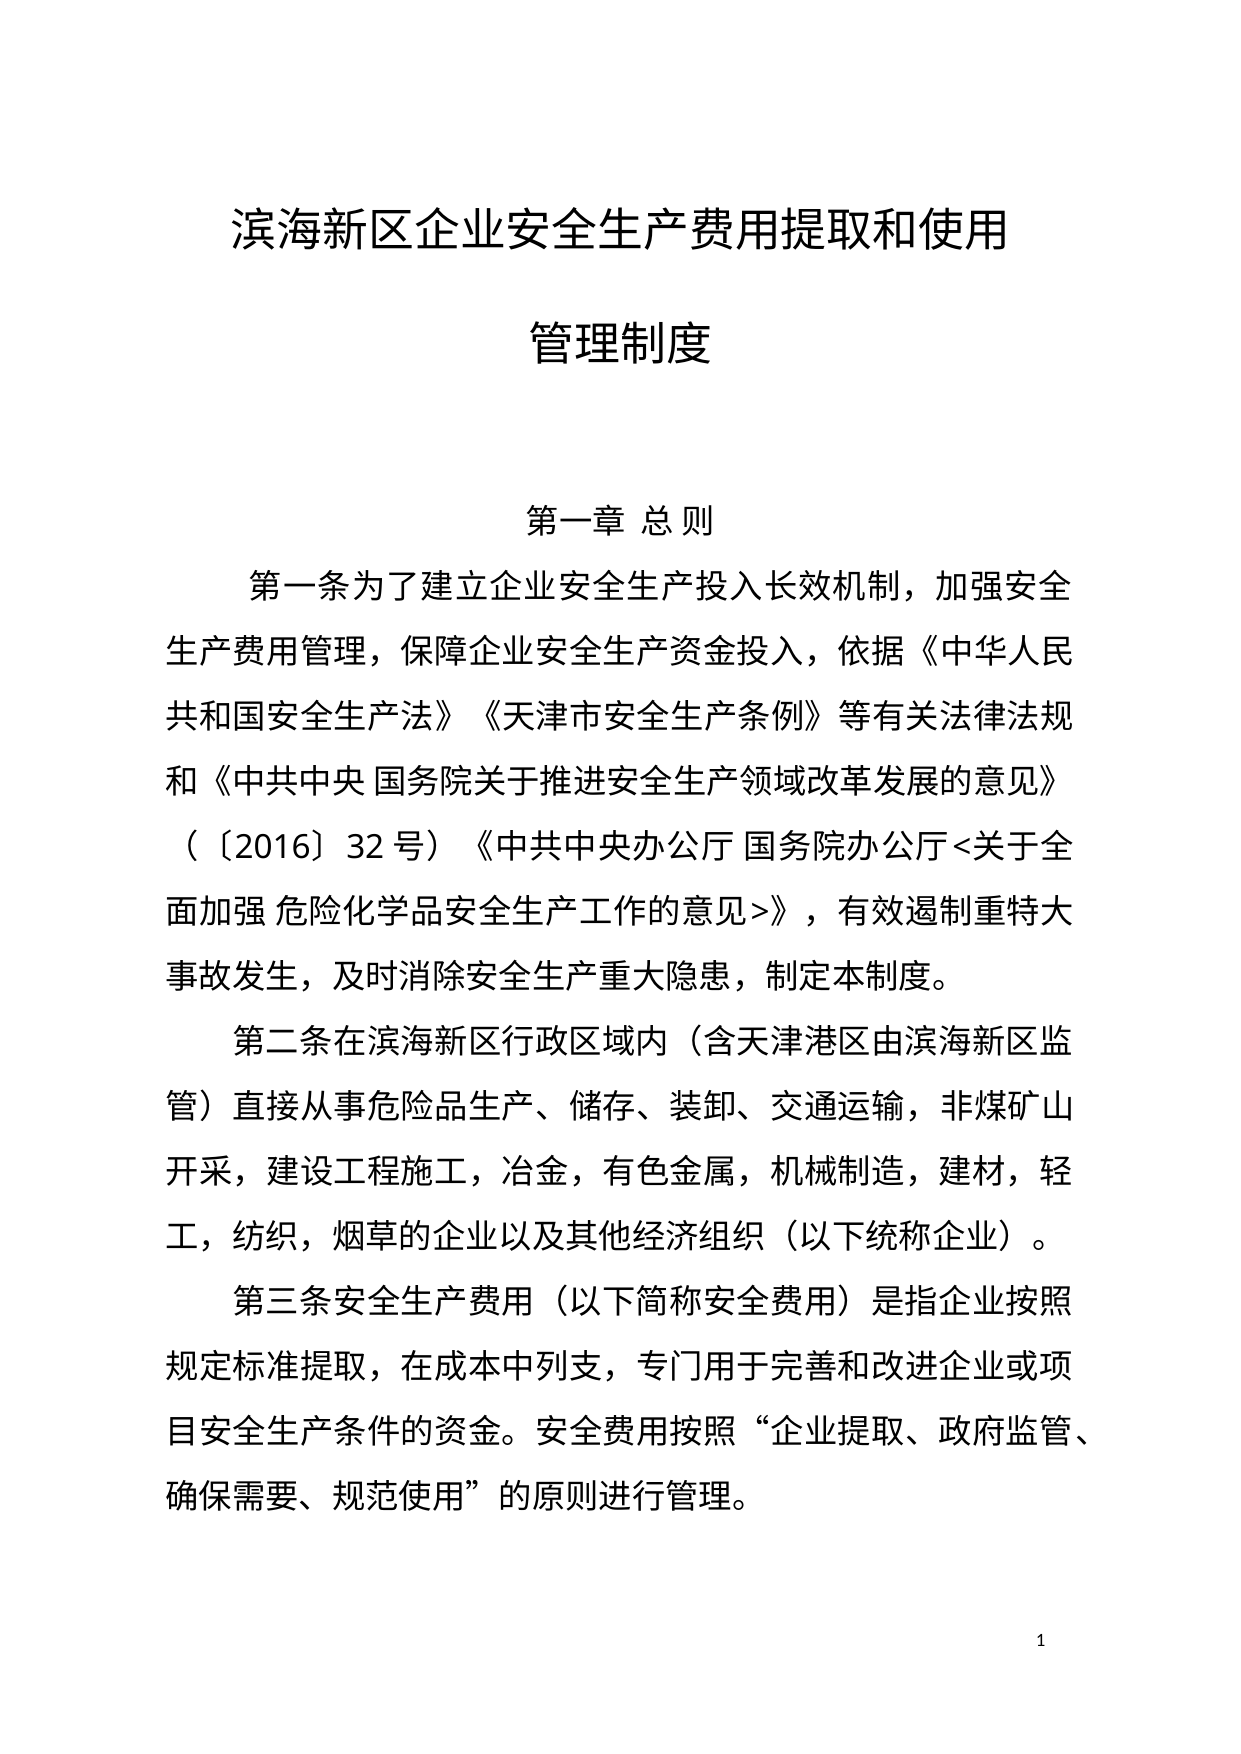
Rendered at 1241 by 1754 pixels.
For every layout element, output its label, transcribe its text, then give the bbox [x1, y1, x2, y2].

text 管理制度 [165, 292, 1075, 389]
text 第一章 总 则 [165, 487, 1075, 552]
text 第三条安全生产费用（以下简称安全费用）是指企业按照规定标准提取，在成本中列支，专门用于完善和改进企业或项目安全生产条件的资金。安全费用按照“企业提取、政府监管、确保需要、规范使用”的原则进行管理。 [165, 1267, 1075, 1527]
text 第一条为了建立企业安全生产投入长效机制，加强安全生产费用管理，保障企业安全生产资金投入，依据《中华人民共和国安全生产法》《天津市安全生产条例》等有关法律法规和《中共中央 国务院关于推进安全生产领域改革发展的意见》（〔2016〕32号）《中共中央办公厅 国务院办公厅<关于全面加强 危险化学品安全生产工作的意见>》，有效遏制重特大事故发生，及时消除安全生产重大隐患，制定本制度。 [165, 552, 1075, 1007]
text 滨海新区企业安全生产费用提取和使用 [165, 178, 1075, 276]
text 第二条在滨海新区行政区域内（含天津港区由滨海新区监管）直接从事危险品生产、储存、装卸、交通运输，非煤矿山开采，建设工程施工，冶金，有色金属，机械制造，建材，轻工，纺织，烟草的企业以及其他经济组织（以下统称企业）。 [165, 1007, 1075, 1267]
